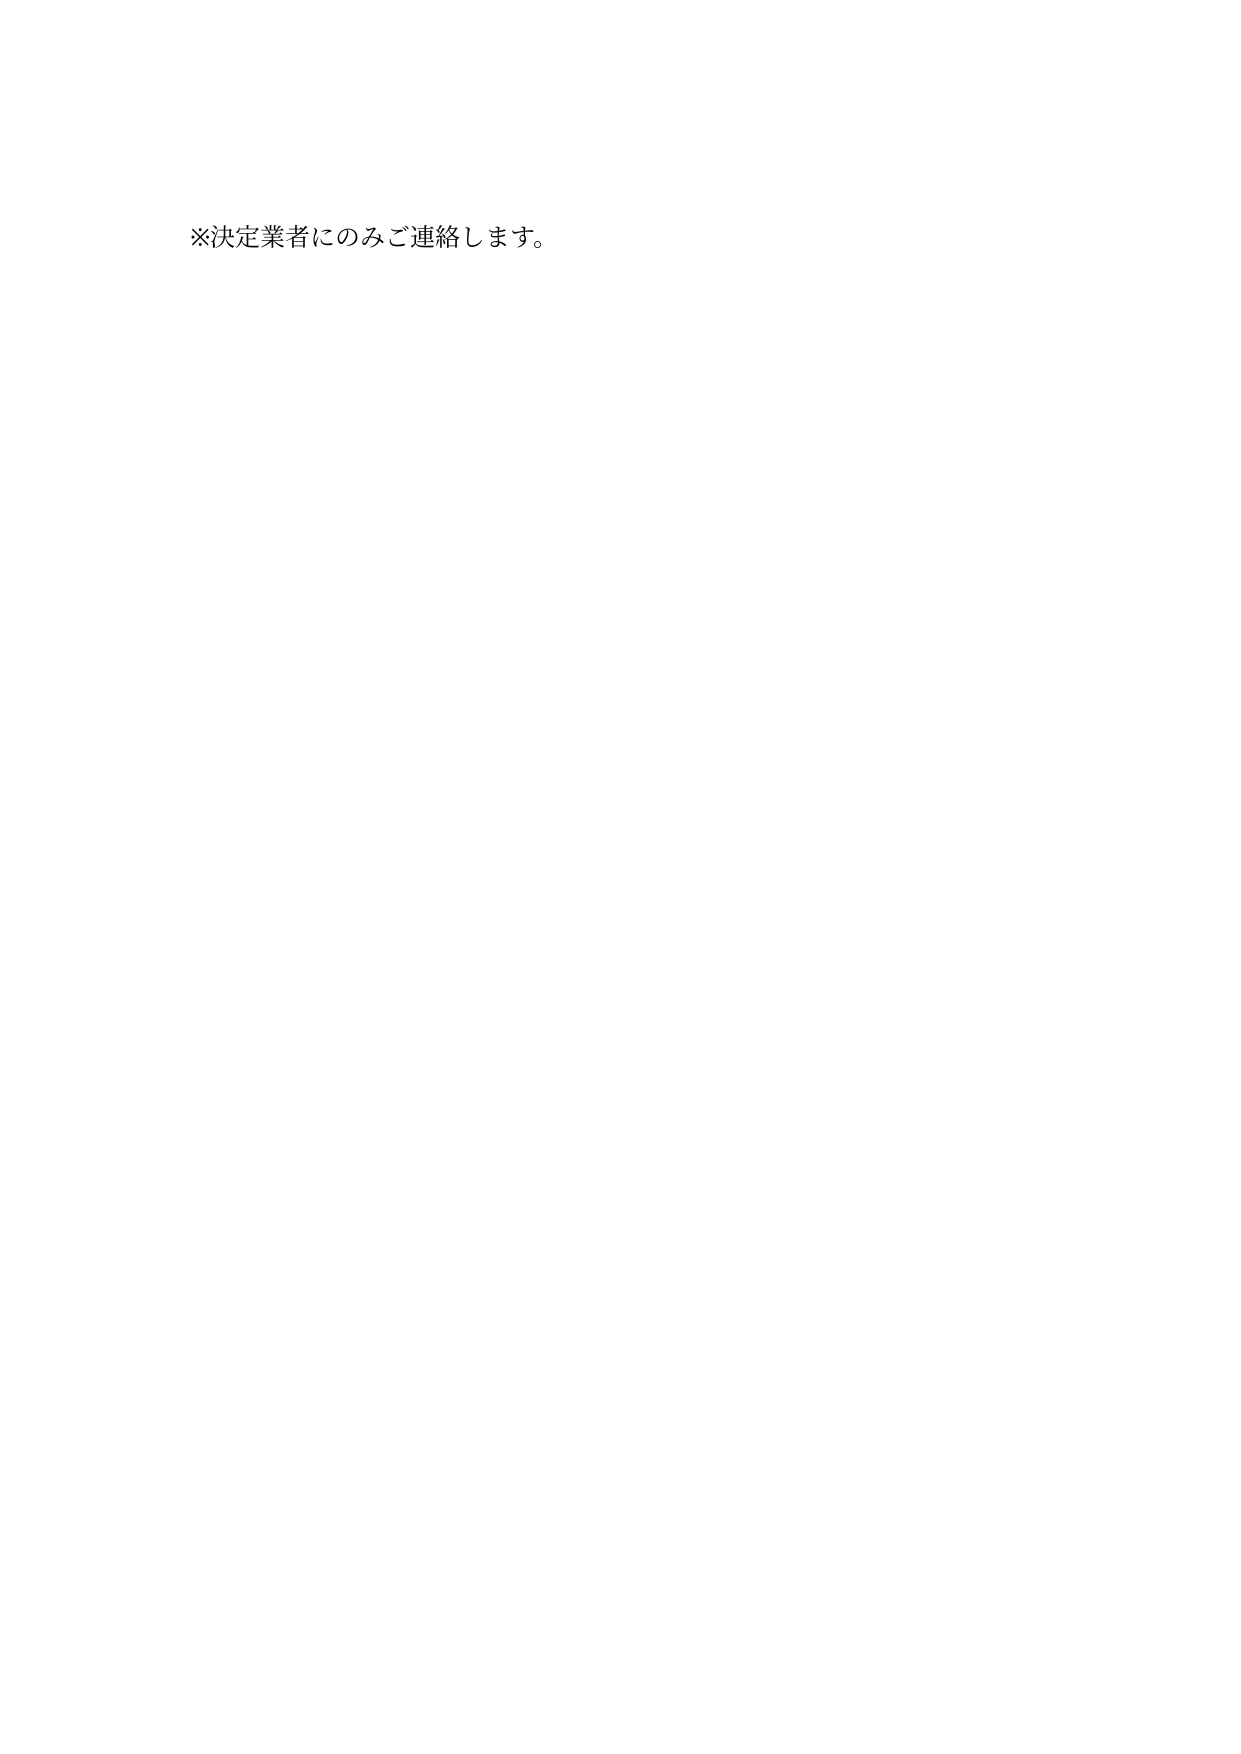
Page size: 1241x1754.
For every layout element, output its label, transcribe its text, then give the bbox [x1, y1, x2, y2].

text ※決定業者にのみご連絡します。 [177, 217, 1063, 254]
